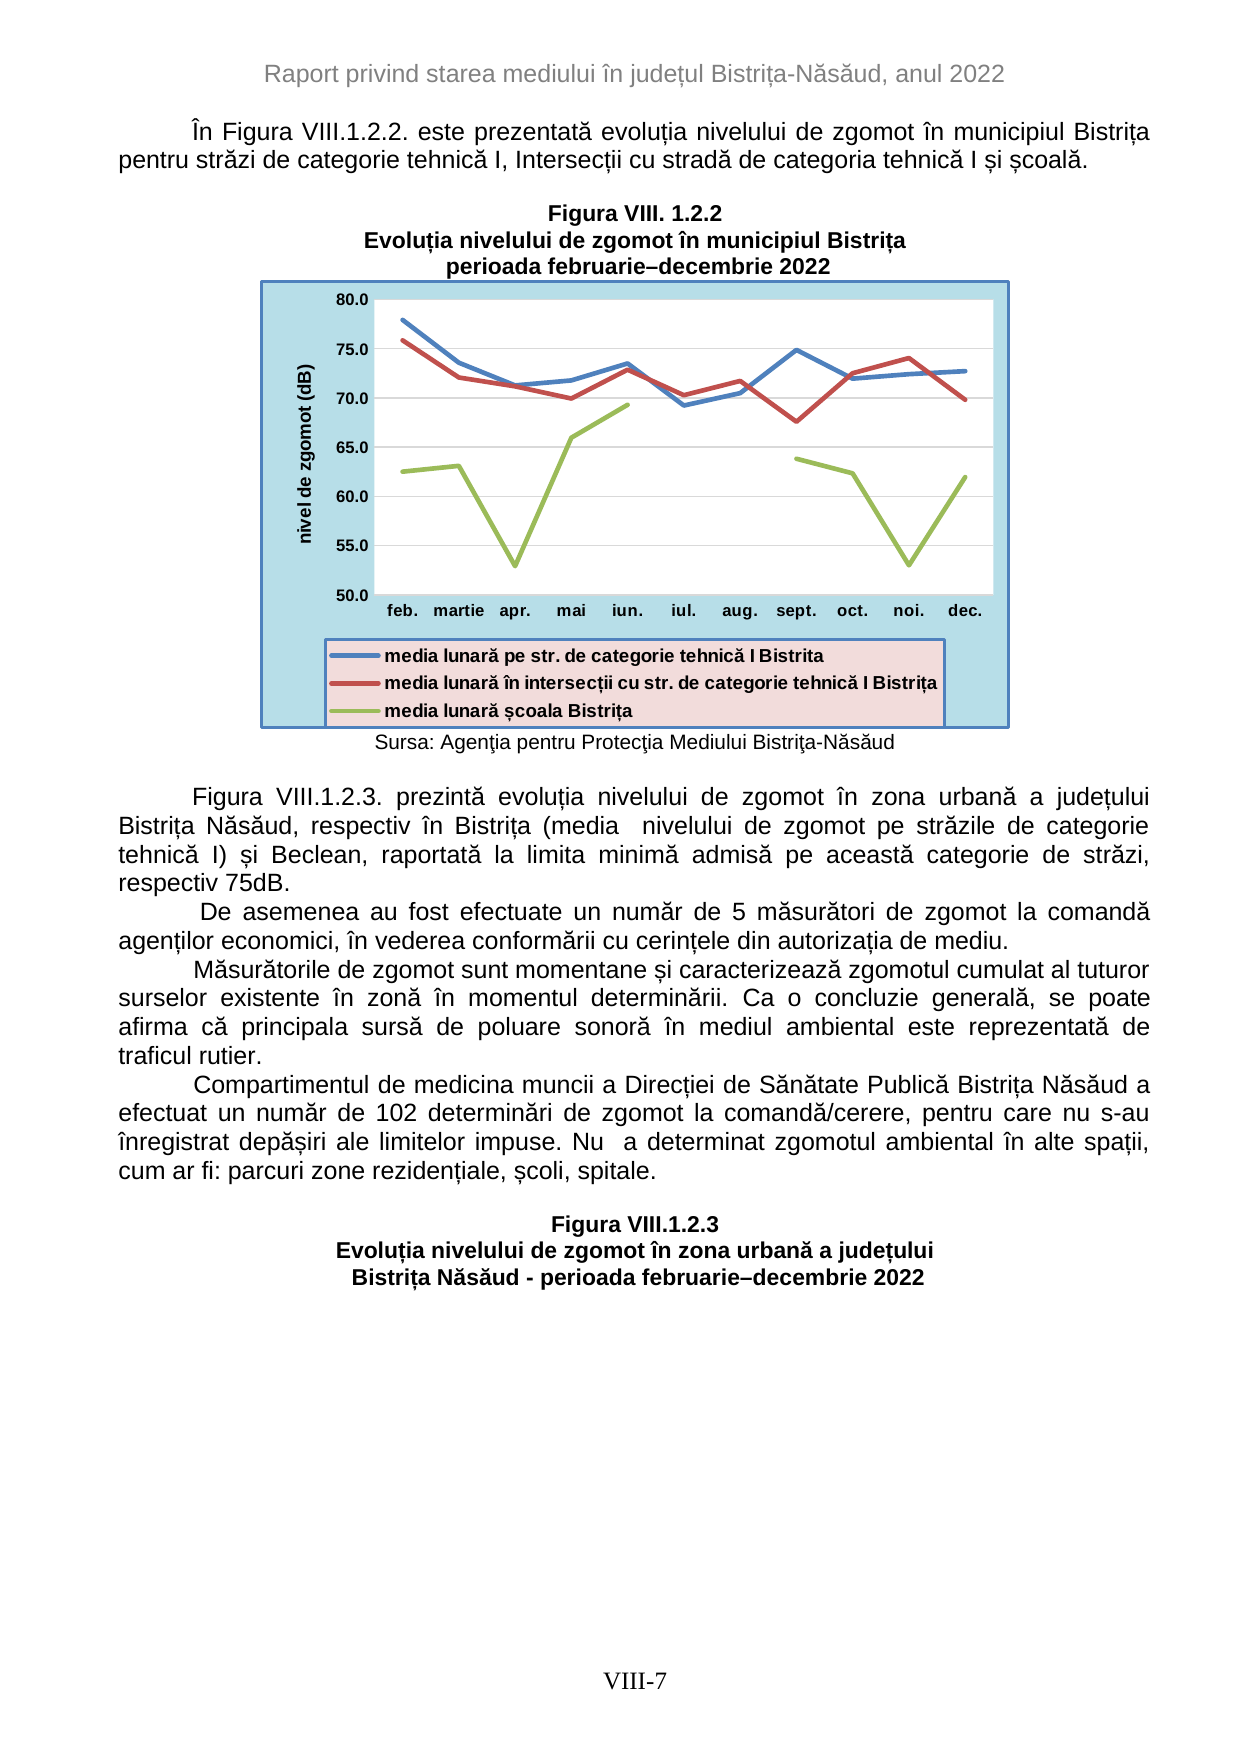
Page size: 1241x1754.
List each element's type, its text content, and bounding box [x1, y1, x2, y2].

text Figura VIII.1.2.3. prezintă evoluția nivelului de zgomot în zona urbană a județului Bistrița Năsăud, respectiv în Bistrița (media nivelului de zgomot pe străzile de categorie tehnică I) și Beclean, raportată la limita minimă admisă pe această categorie de străzi, respectiv 75dB. [118, 782, 1152, 897]
text De asemenea au fost efectuate un număr de 5 măsurători de zgomot la comandă agenților economici, în vederea conformării cu cerințele din autorizația de mediu. [118, 897, 1152, 955]
text Evoluția nivelului de zgomot în zona urbană a județului [118, 1237, 1152, 1264]
text perioada februarie–decembrie 2022 [118, 253, 1152, 279]
text Compartimentul de medicina muncii a Direcției de Sănătate Publică Bistrița Năsăud a efectuat un număr de 102 determinări de zgomot la comandă/cerere, pentru care nu s-au înregistrat depășiri ale limitelor impuse. Nu a determinat zgomotul ambiental în alte spații, cum ar fi: parcuri zone rezidențiale, școli, spitale. [118, 1070, 1152, 1185]
text Figura VIII.1.2.3 [118, 1211, 1152, 1237]
text Evoluția nivelului de zgomot în municipiul Bistrița [118, 227, 1152, 253]
text Figura VIII. 1.2.2 [118, 200, 1152, 227]
text Sursa: Agenţia pentru Protecţia Mediului Bistriţa-Năsăud [118, 729, 1152, 753]
text Bistrița Năsăud - perioada februarie–decembrie 2022 [118, 1264, 1152, 1290]
text În Figura VIII.1.2.2. este prezentată evoluția nivelului de zgomot în municipiul Bistrița pentru străzi de categorie tehnică I, Intersecții cu stradă de categoria tehnică I și școală. [118, 117, 1152, 174]
text Măsurătorile de zgomot sunt momentane și caracterizează zgomotul cumulat al tuturor surselor existente în zonă în momentul determinării. Ca o concluzie generală, se poate afirma că principala sursă de poluare sonoră în mediul ambiental este reprezentată de traficul rutier. [118, 955, 1152, 1070]
